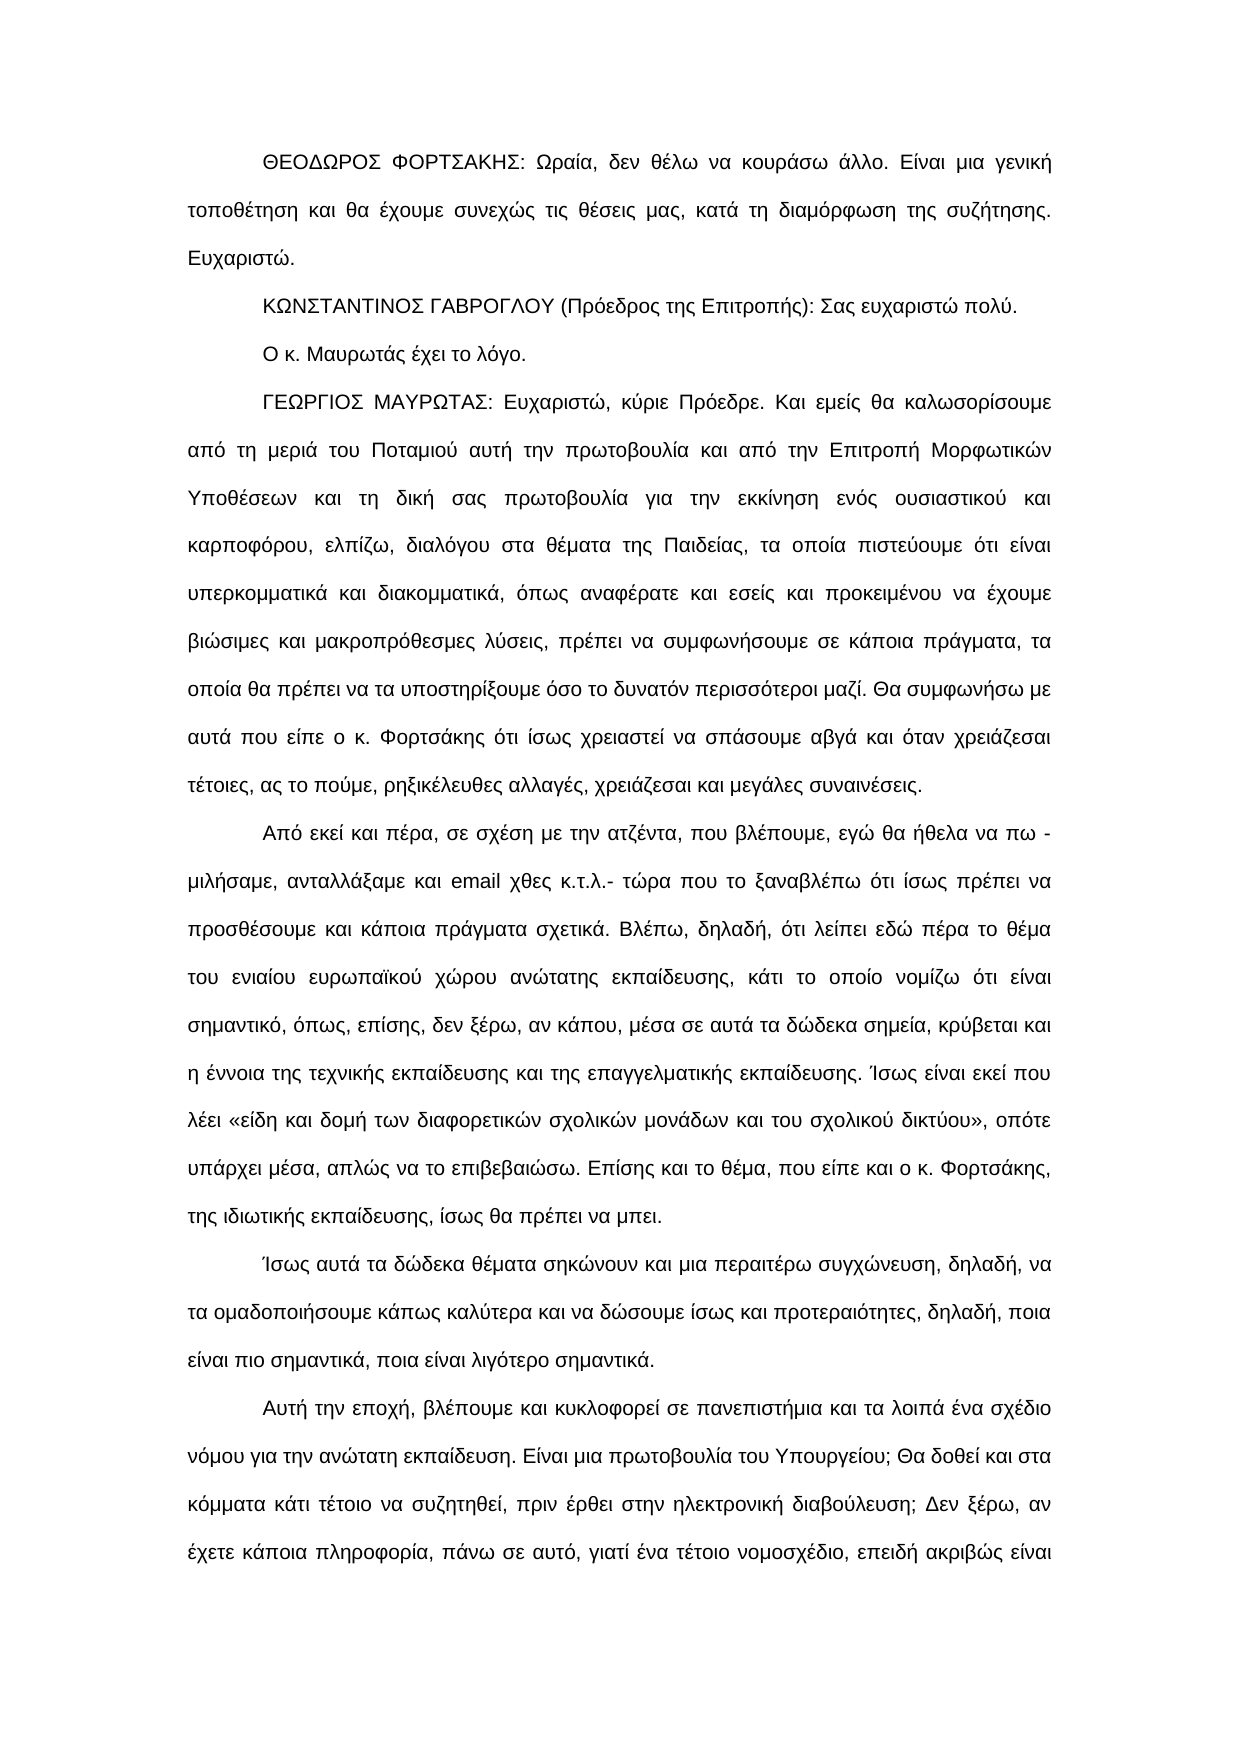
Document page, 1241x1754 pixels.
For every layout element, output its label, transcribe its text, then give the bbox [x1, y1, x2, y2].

text Ίσως αυτά τα δώδεκα θέματα σηκώνουν και μια περαιτέρω συγχώνευση, δηλαδή, να τα ομαδοποιήσουμε κάπως καλύτερα και να δώσουμε ίσως και προτεραιότητες, δηλαδή, ποια είναι πιο σημαντικά, ποια είναι λιγότερο σημαντικά. [187, 1252, 1053, 1372]
text ΓΕΩΡΓΙΟΣ ΜΑΥΡΩΤΑΣ: Ευχαριστώ, κύριε Πρόεδρε. Και εμείς θα καλωσορίσουμε από τη μεριά του Ποταμιού αυτή την πρωτοβουλία και από την Επιτροπή Μορφωτικών Υποθέσεων και τη δική σας πρωτοβουλία για την εκκίνηση ενός ουσιαστικού και καρποφόρου, ελπίζω, διαλόγου στα θέματα της Παιδείας, τα οποία πιστεύουμε ότι είναι υπερκομματικά και διακομματικά, όπως αναφέρατε και εσείς και προκειμένου να έχουμε βιώσιμες και μακροπρόθεσμες λύσεις, πρέπει να συμφωνήσουμε σε κάποια πράγματα, τα οποία θα πρέπει να τα υποστηρίξουμε όσο το δυνατόν περισσότεροι μαζί. Θα συμφωνήσω με αυτά που είπε ο κ. Φορτσάκης ότι ίσως χρειαστεί να σπάσουμε αβγά και όταν χρειάζεσαι τέτοιες, ας το πούμε, ρηξικέλευθες αλλαγές, χρειάζεσαι και μεγάλες συναινέσεις. [187, 389, 1053, 797]
text Από εκεί και πέρα, σε σχέση με την ατζέντα, που βλέπουμε, εγώ θα ήθελα να πω -μιλήσαμε, ανταλλάξαμε και email χθες κ.τ.λ.- τώρα που το ξαναβλέπω ότι ίσως πρέπει να προσθέσουμε και κάποια πράγματα σχετικά. Βλέπω, δηλαδή, ότι λείπει εδώ πέρα το θέμα του ενιαίου ευρωπαϊκού χώρου ανώτατης εκπαίδευσης, κάτι το οποίο νομίζω ότι είναι σημαντικό, όπως, επίσης, δεν ξέρω, αν κάπου, μέσα σε αυτά τα δώδεκα σημεία, κρύβεται και η έννοια της τεχνικής εκπαίδευσης και της επαγγελματικής εκπαίδευσης. Ίσως είναι εκεί που λέει «είδη και δομή των διαφορετικών σχολικών μονάδων και του σχολικού δικτύου», οπότε υπάρχει μέσα, απλώς να το επιβεβαιώσω. Επίσης και το θέμα, που είπε και ο κ. Φορτσάκης, της ιδιωτικής εκπαίδευσης, ίσως θα πρέπει να μπει. [187, 821, 1053, 1228]
text ΘΕΟΔΩΡΟΣ ΦΟΡΤΣΑΚΗΣ: Ωραία, δεν θέλω να κουράσω άλλο. Είναι μια γενική τοποθέτηση και θα έχουμε συνεχώς τις θέσεις μας, κατά τη διαμόρφωση της συζήτησης. Ευχαριστώ. [187, 150, 1053, 270]
text ΚΩΝΣΤΑΝΤΙΝΟΣ ΓΑΒΡΟΓΛΟΥ (Πρόεδρος της Επιτροπής): Σας ευχαριστώ πολύ. [187, 294, 1053, 318]
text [187, 1396, 1053, 1563]
text Ο κ. Μαυρωτάς έχει το λόγο. [187, 342, 1053, 366]
